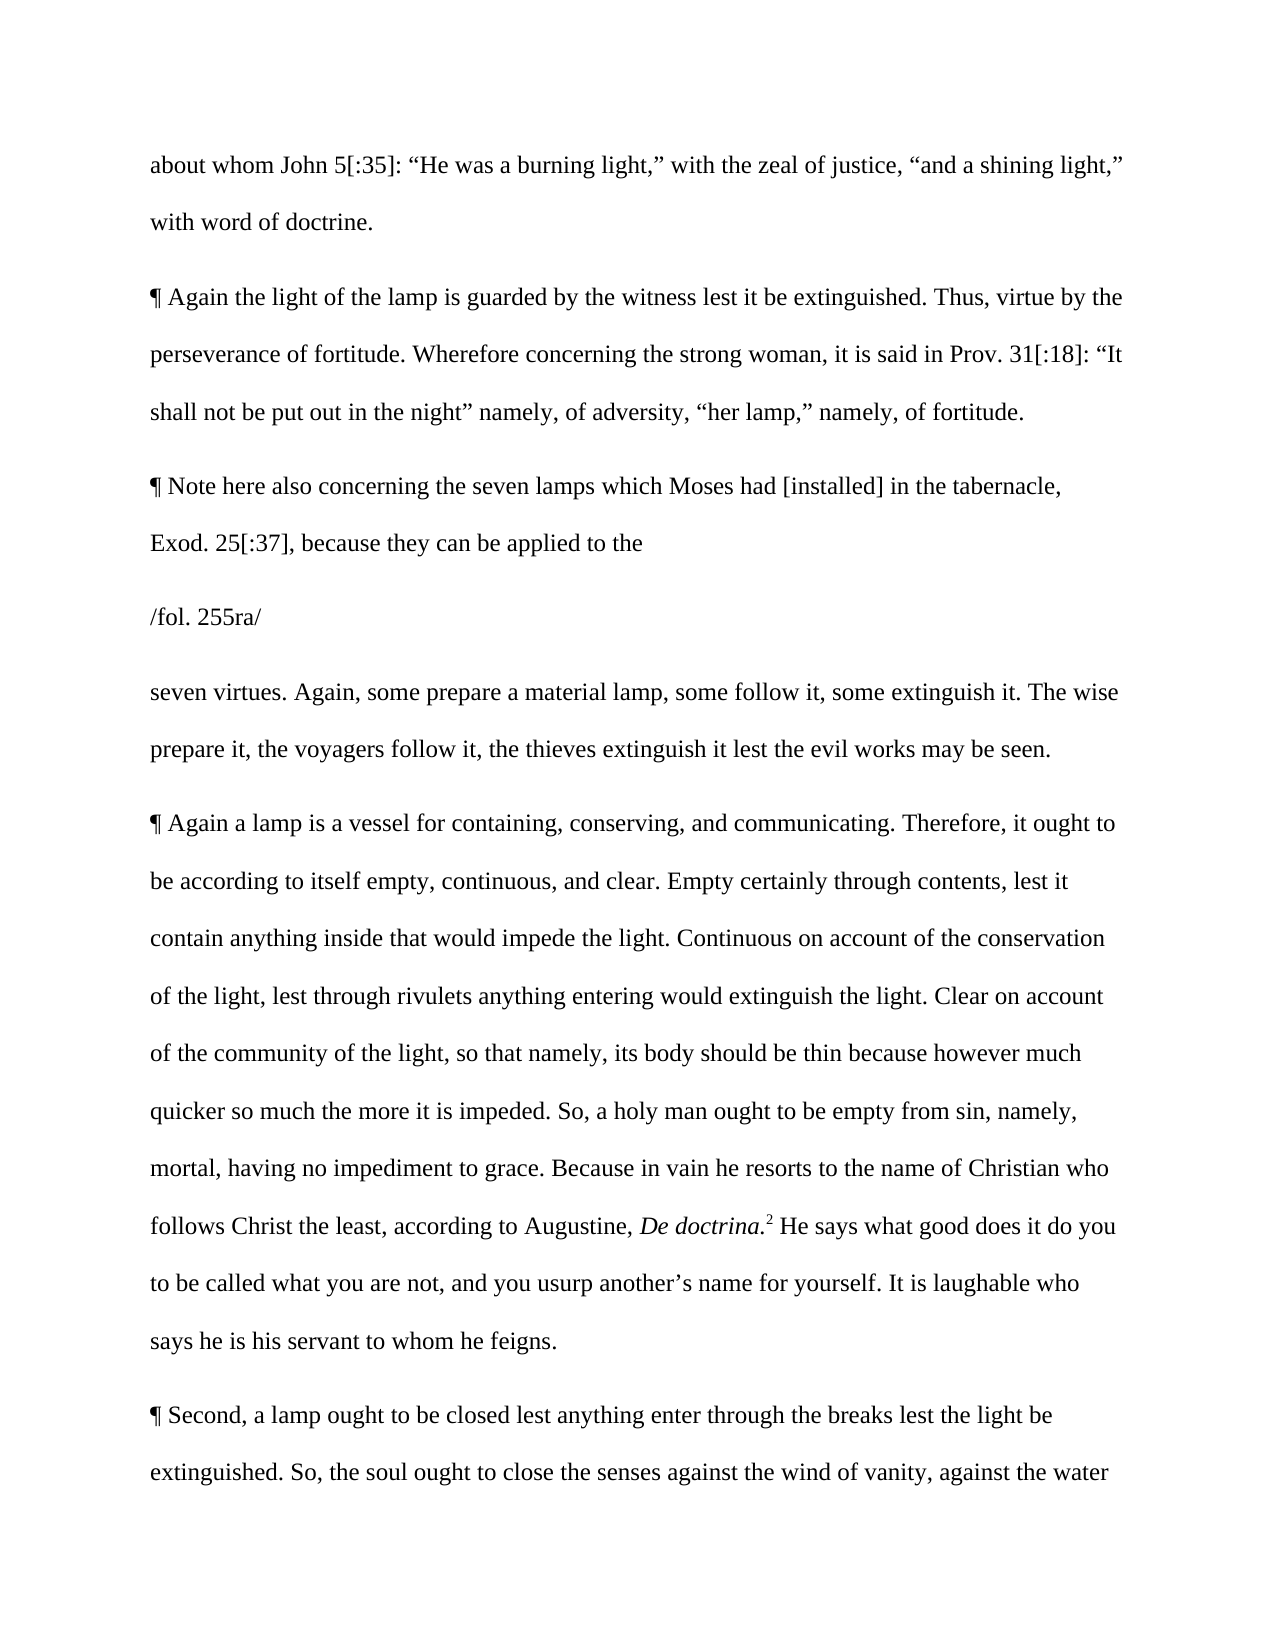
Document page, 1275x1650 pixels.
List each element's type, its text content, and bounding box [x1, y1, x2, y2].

text seven virtues. Again, some prepare a material lamp, some follow it, some extinguish it. The wise prepare it, the voyagers follow it, the thieves extinguish it lest the evil works may be seen. [150, 677, 1125, 763]
text ¶ Again a lamp is a vessel for containing, conserving, and communicating. Therefore, it ought to be according to itself empty, continuous, and clear. Empty certainly through contents, lest it contain anything inside that would impede the light. Continuous on account of the conservation of the light, lest through rivulets anything entering would extinguish the light. Clear on account of the community of the light, so that namely, its body should be thin because however much quicker so much the more it is impeded. So, a holy man ought to be empty from sin, namely, mortal, having no impediment to grace. Because in vain he resorts to the name of Christian who follows Christ the least, according to Augustine, De doctrina. He says what good does it do you to be called what you are not, and you usurp another’s name for yourself. It is laughable who says he is his servant to whom he feigns. [150, 808, 1125, 1354]
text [150, 1400, 1125, 1486]
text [150, 150, 1125, 236]
text /fol. 255ra/ [150, 602, 1125, 631]
text ¶ Note here also concerning the seven lamps which Moses had [installed] in the tabernacle, Exod. 25[:37], because they can be applied to the [150, 471, 1125, 557]
text ¶ Again the light of the lamp is guarded by the witness lest it be extinguished. Thus, virtue by the perseverance of fortitude. Wherefore concerning the strong woman, it is said in Prov. 31[:18]: “It shall not be put out in the night” namely, of adversity, “her lamp,” namely, of fortitude. [150, 282, 1125, 425]
